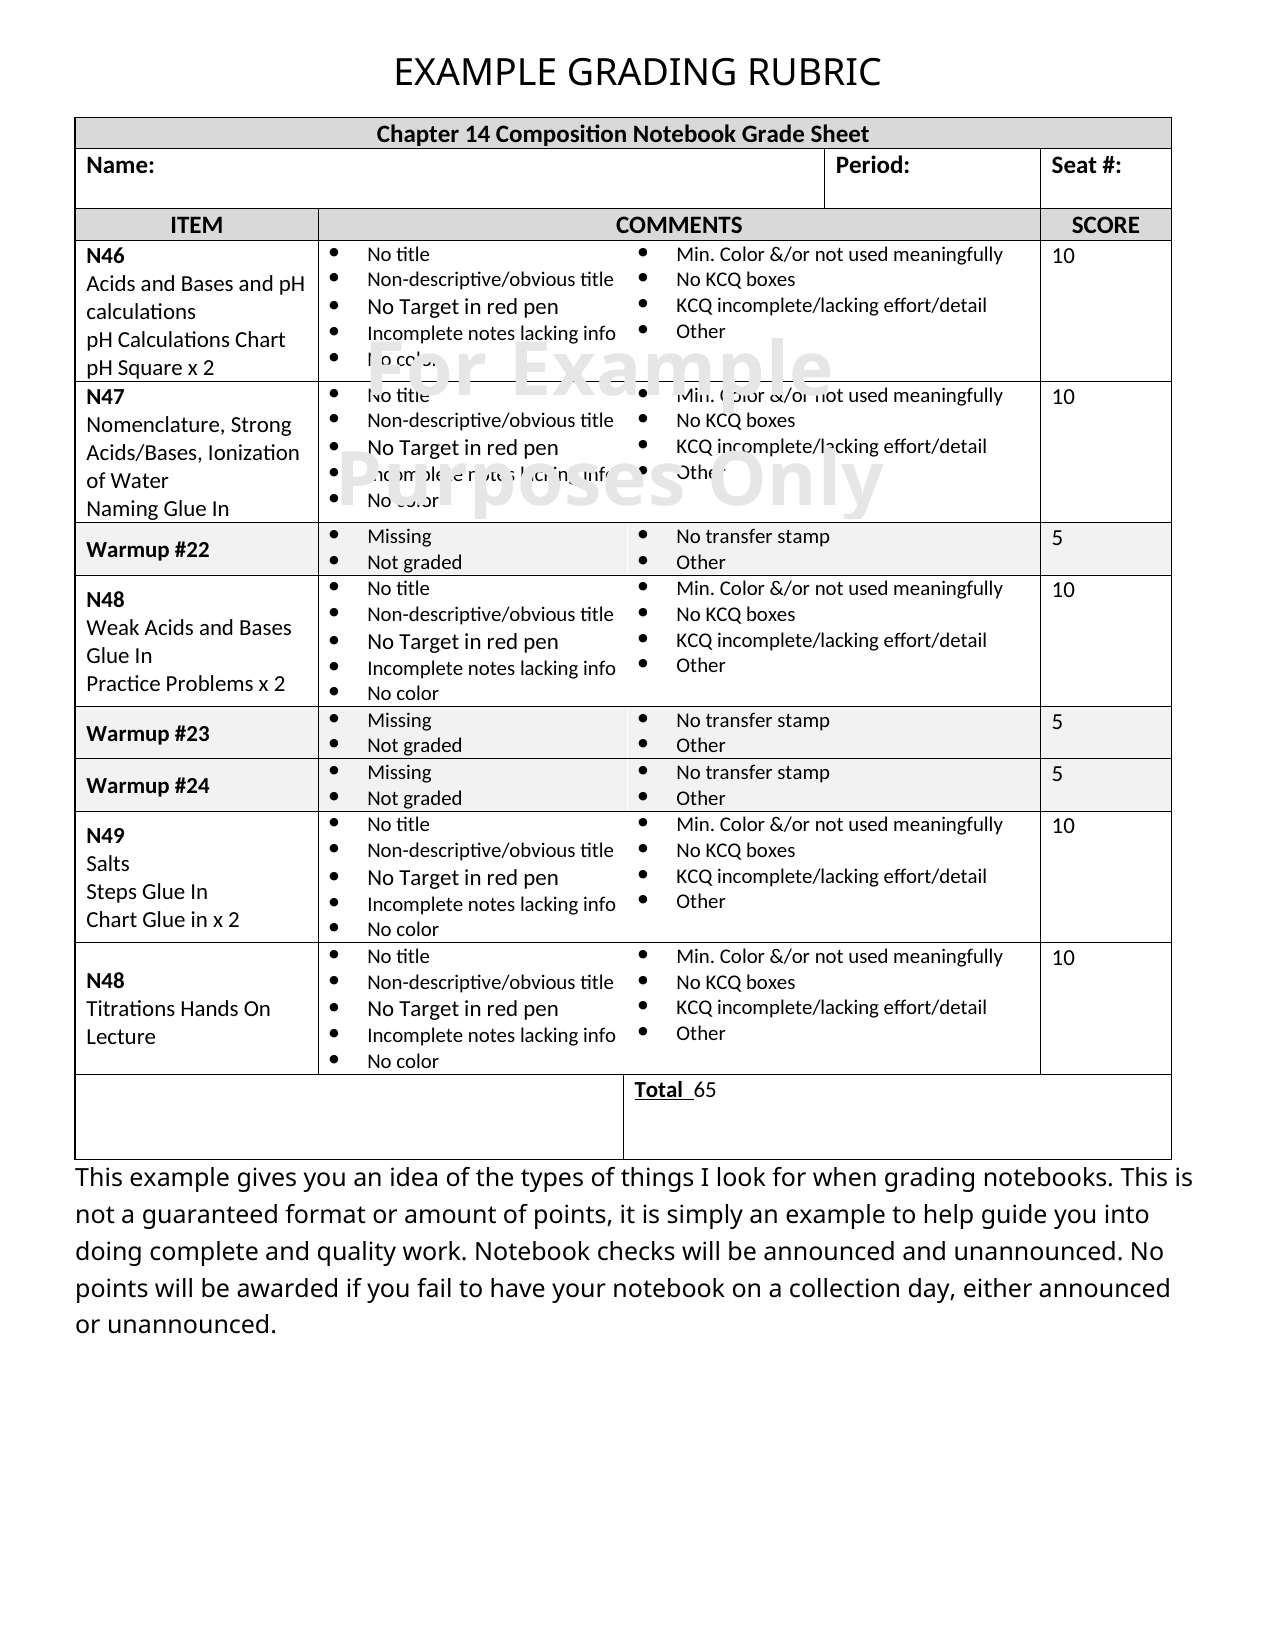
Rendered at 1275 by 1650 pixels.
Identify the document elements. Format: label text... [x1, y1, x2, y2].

table_cell 10 [1041, 812, 1171, 942]
table_cell 5 [1041, 523, 1171, 574]
table_cell Warmup #22 [76, 523, 318, 574]
table_cell N46 Acids and Bases and pH calculations pH Calculations Chart pH Square x 2 [76, 241, 318, 381]
table_cell No transfer stamp Other [628, 759, 1040, 811]
table_cell 5 [1041, 707, 1171, 758]
table_cell Missing Not graded [319, 759, 627, 811]
table_cell Min. Color &/or not used meaningfully No KCQ boxes KCQ incomplete/lacking effort/detail Other [628, 812, 1040, 942]
table_cell N47 Nomenclature, Strong Acids/Bases, Ionization of Water Naming Glue In [76, 382, 318, 522]
table_cell 10 [1041, 382, 1171, 522]
table_cell 5 [1041, 759, 1171, 811]
table_cell Period: [825, 149, 1040, 208]
table_cell Missing Not graded [319, 707, 627, 758]
table_cell N48 Titrations Hands On Lecture [76, 943, 318, 1074]
table_cell No title Non-descriptive/obvious title No Target in red pen Incomplete notes lacking info No color [319, 576, 627, 706]
table_cell Missing Not graded [319, 523, 627, 574]
table_cell 10 [1041, 576, 1171, 706]
table_cell Seat #: [1041, 149, 1171, 208]
table_header Chapter 14 Composition Notebook Grade Sheet [76, 118, 1171, 148]
table_cell Min. Color &/or not used meaningfully No KCQ boxes KCQ incomplete/lacking effort/detail Other [628, 943, 1040, 1074]
table_cell Total 65 [624, 1075, 1171, 1159]
table_cell ITEM [76, 209, 318, 240]
table_cell COMMENTS [319, 209, 1040, 240]
table_cell Min. Color &/or not used meaningfully No KCQ boxes KCQ incomplete/lacking effort/detail Other [628, 241, 1040, 381]
text EXAMPLE GRADING RUBRIC [75, 45, 1200, 96]
table_cell Warmup #24 [76, 759, 318, 811]
table_cell No transfer stamp Other [628, 523, 1040, 574]
table_cell No title Non-descriptive/obvious title No Target in red pen Incomplete notes lacking info No color [319, 943, 627, 1074]
table_cell [76, 1075, 623, 1159]
table_cell No transfer stamp Other [628, 707, 1040, 758]
text This example gives you an idea of the types of things I look for when grading notebooks. This is not a guaranteed format or amount of points, it is simply an example to help guide you into doing complete and quality work. Notebook checks will be announced and unannounced. No points will be awarded if you fail to have your notebook on a collection day, either announced or unannounced. [75, 1160, 1200, 1341]
table_cell No title Non-descriptive/obvious title No Target in red pen Incomplete notes lacking info No color [319, 812, 627, 942]
table_cell No title Non-descriptive/obvious title No Target in red pen Incomplete notes lacking info No color [319, 241, 627, 381]
table_cell N48 Weak Acids and Bases Glue In Practice Problems x 2 [76, 576, 318, 706]
table_cell SCORE [1041, 209, 1171, 240]
table_cell Min. Color &/or not used meaningfully No KCQ boxes KCQ incomplete/lacking effort/detail Other [628, 576, 1040, 706]
table_cell No title Non-descriptive/obvious title No Target in red pen Incomplete notes lacking info No color [319, 382, 627, 522]
table_cell Warmup #23 [76, 707, 318, 758]
table_cell Min. Color &/or not used meaningfully No KCQ boxes KCQ incomplete/lacking effort/detail Other [628, 382, 1040, 522]
table_cell 10 [1041, 241, 1171, 381]
table_cell 10 [1041, 943, 1171, 1074]
table_cell N49 Salts Steps Glue In Chart Glue in x 2 [76, 812, 318, 942]
table_cell Name: [76, 149, 824, 208]
